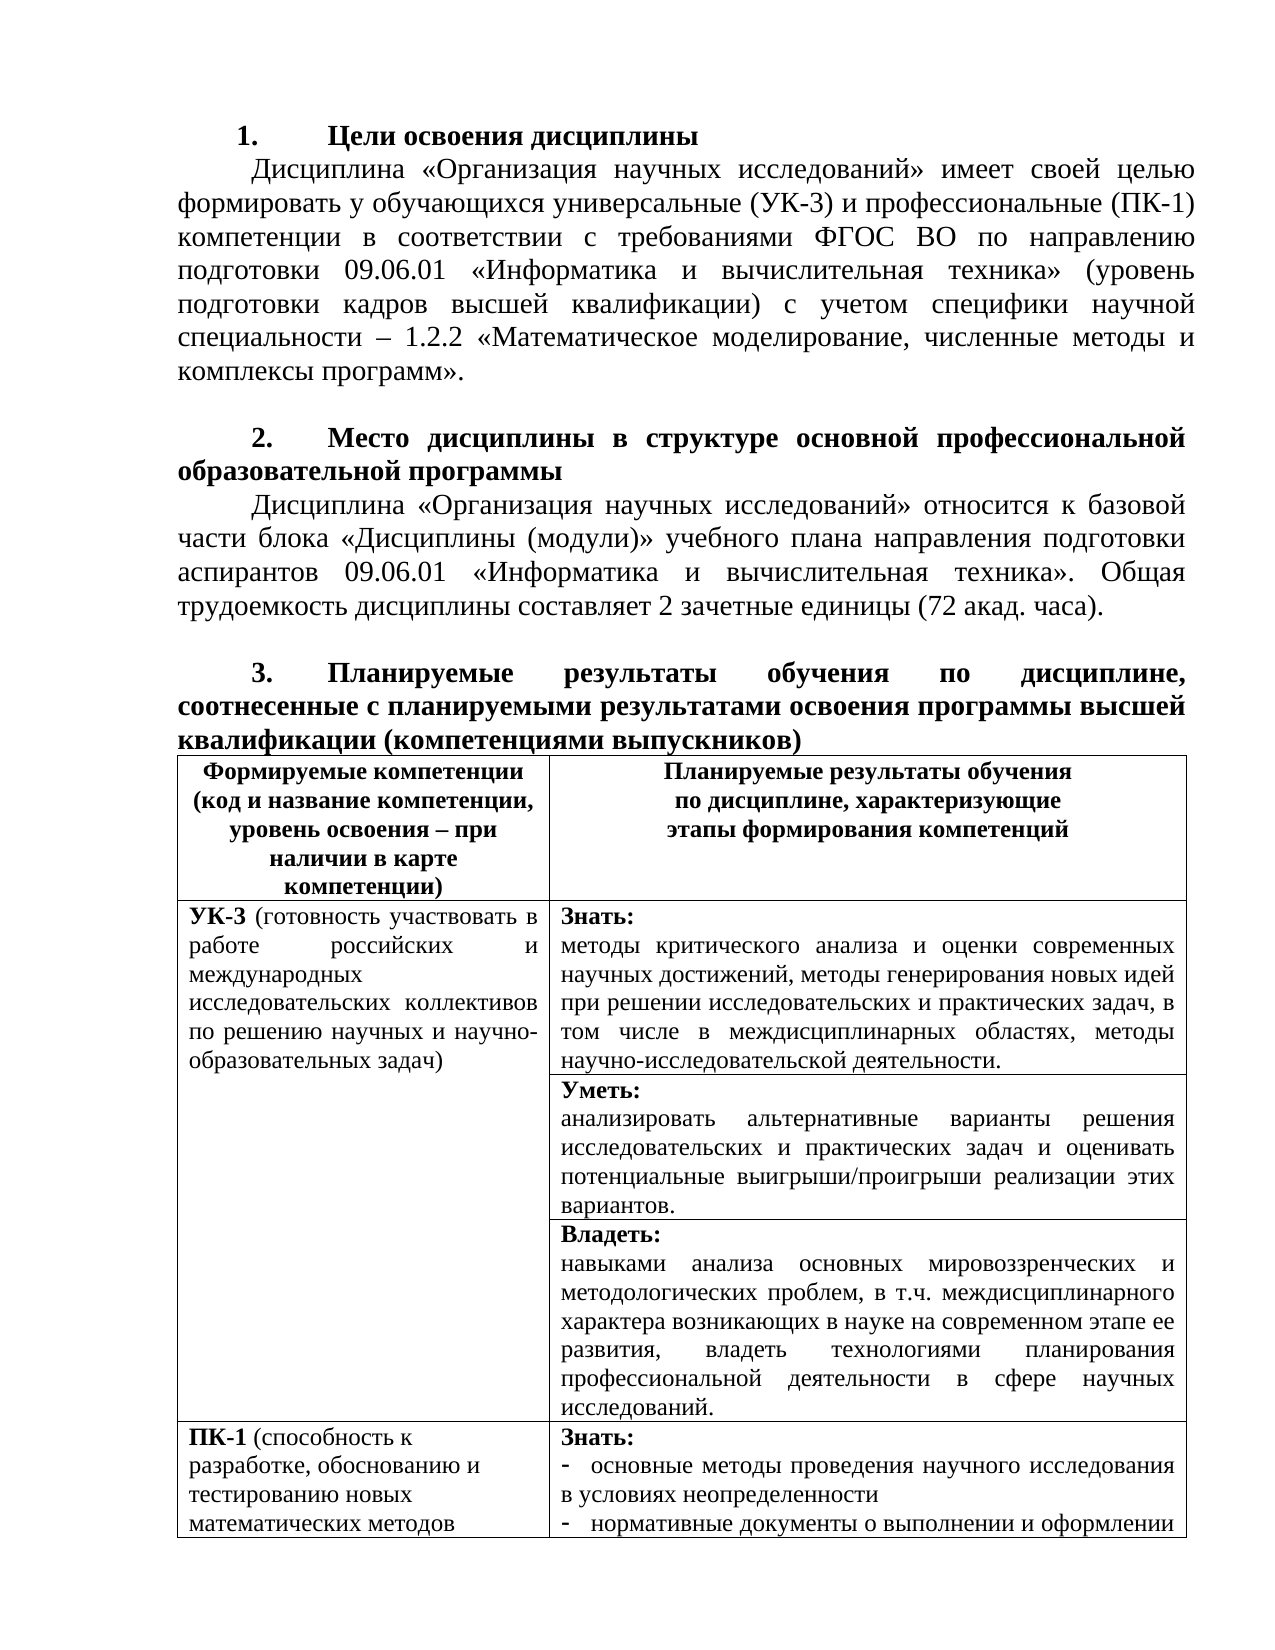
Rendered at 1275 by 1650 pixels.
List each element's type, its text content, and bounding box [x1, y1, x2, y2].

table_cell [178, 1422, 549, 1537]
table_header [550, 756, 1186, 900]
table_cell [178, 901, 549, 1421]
list Планируемые результаты обучения по дисциплине, соотнесенные с планируемыми результатами освоения программы высшей квалификации (компетенциями выпускников) [177, 655, 1186, 755]
text Дисциплина «Организация научных исследований» имеет своей целью формировать у обучающихся универсальные (УК-3) и профессиональные (ПК-1) компетенции в соответствии с требованиями ФГОС ВО по направлению подготовки 09.06.01 «Информатика и вычислительная техника» (уровень подготовки кадров высшей квалификации) с учетом специфики научной специальности – 1.2.2 «Математическое моделирование, численные методы и комплексы программ». [177, 152, 1196, 386]
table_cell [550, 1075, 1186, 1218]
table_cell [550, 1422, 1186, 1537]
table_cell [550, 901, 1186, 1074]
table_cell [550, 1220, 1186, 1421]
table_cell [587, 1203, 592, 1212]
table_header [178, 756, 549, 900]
list Место дисциплины в структуре основной профессиональной образовательной программы [177, 420, 1186, 487]
text Дисциплина «Организация научных исследований» относится к базовой части блока «Дисциплины (модули)» учебного плана направления подготовки аспирантов 09.06.01 «Информатика и вычислительная техника». Общая трудоемкость дисциплины составляет 2 зачетные единицы (72 акад. часа). [177, 487, 1186, 621]
list Цели освоения дисциплины [236, 118, 1186, 152]
